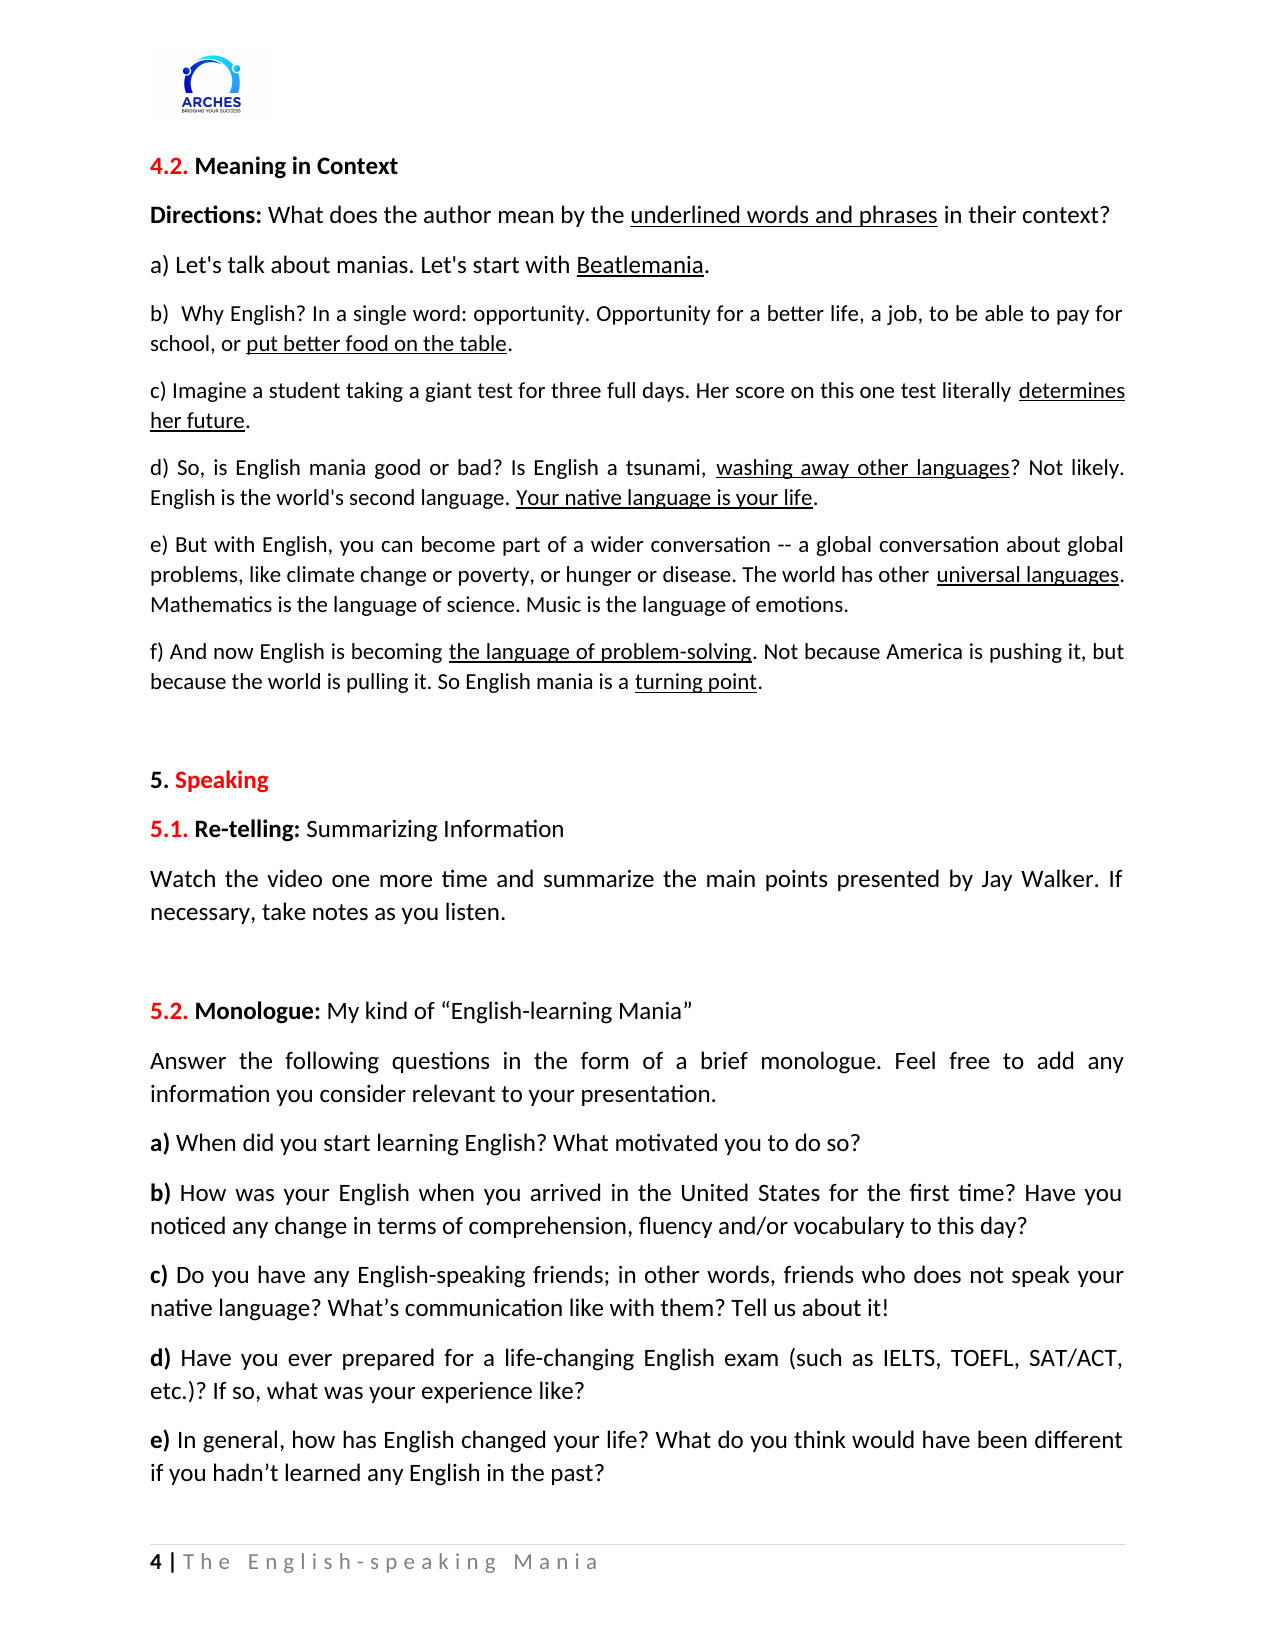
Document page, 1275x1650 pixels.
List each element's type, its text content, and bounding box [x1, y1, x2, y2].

text a) When did you start learning English? What motivated you to do so? [150, 1127, 1125, 1158]
text d) Have you ever prepared for a life-changing English exam (such as IELTS, TOEFL, SAT/ACT, etc.)? If so, what was your experience like? [150, 1342, 1125, 1405]
text Watch the video one more time and summarize the main points presented by Jay Walker. If necessary, take notes as you listen. [150, 863, 1125, 927]
text e) But with English, you can become part of a wider conversation -- a global conversation about global problems, like climate change or poverty, or hunger or disease. The world has other universal languages. Mathematics is the language of science. Music is the language of emotions. [150, 530, 1125, 618]
text e) In general, how has English changed your life? What do you think would have been different if you hadn’t learned any English in the past? [150, 1424, 1125, 1488]
text d) So, is English mania good or bad? Is English a tsunami, washing away other languages? Not likely. English is the world's second language. Your native language is your life. [150, 453, 1125, 511]
text f) And now English is becoming the language of problem-solving. Not because America is pushing it, but because the world is pulling it. So English mania is a turning point. [150, 637, 1125, 696]
text 5.1. Re-telling: Summarizing Information [150, 813, 1125, 844]
text 4.2. Meaning in Context [150, 150, 1125, 181]
text 5. Speaking [150, 764, 1125, 794]
text b) How was your English when you arrived in the United States for the first time? Have you noticed any change in terms of comprehension, fluency and/or vocabulary to this day? [150, 1177, 1125, 1240]
text Answer the following questions in the form of a brief monologue. Feel free to add any information you consider relevant to your presentation. [150, 1045, 1125, 1108]
text c) Do you have any English-speaking friends; in other words, friends who does not speak your native language? What’s communication like with them? Tell us about it! [150, 1259, 1125, 1323]
text Directions: What does the author mean by the underlined words and phrases in their context? [150, 199, 1125, 230]
text 5.2. Monologue: My kind of “English-learning Mania” [150, 995, 1125, 1026]
text c) Imagine a student taking a giant test for three full days. Her score on this one test literally determines her future. [150, 376, 1125, 434]
text b) Why English? In a single word: opportunity. Opportunity for a better life, a job, to be able to pay for school, or put better food on the table. [150, 299, 1125, 357]
text a) Let's talk about manias. Let's start with Beatlemania. [150, 249, 1125, 280]
picture [150, 46, 273, 123]
